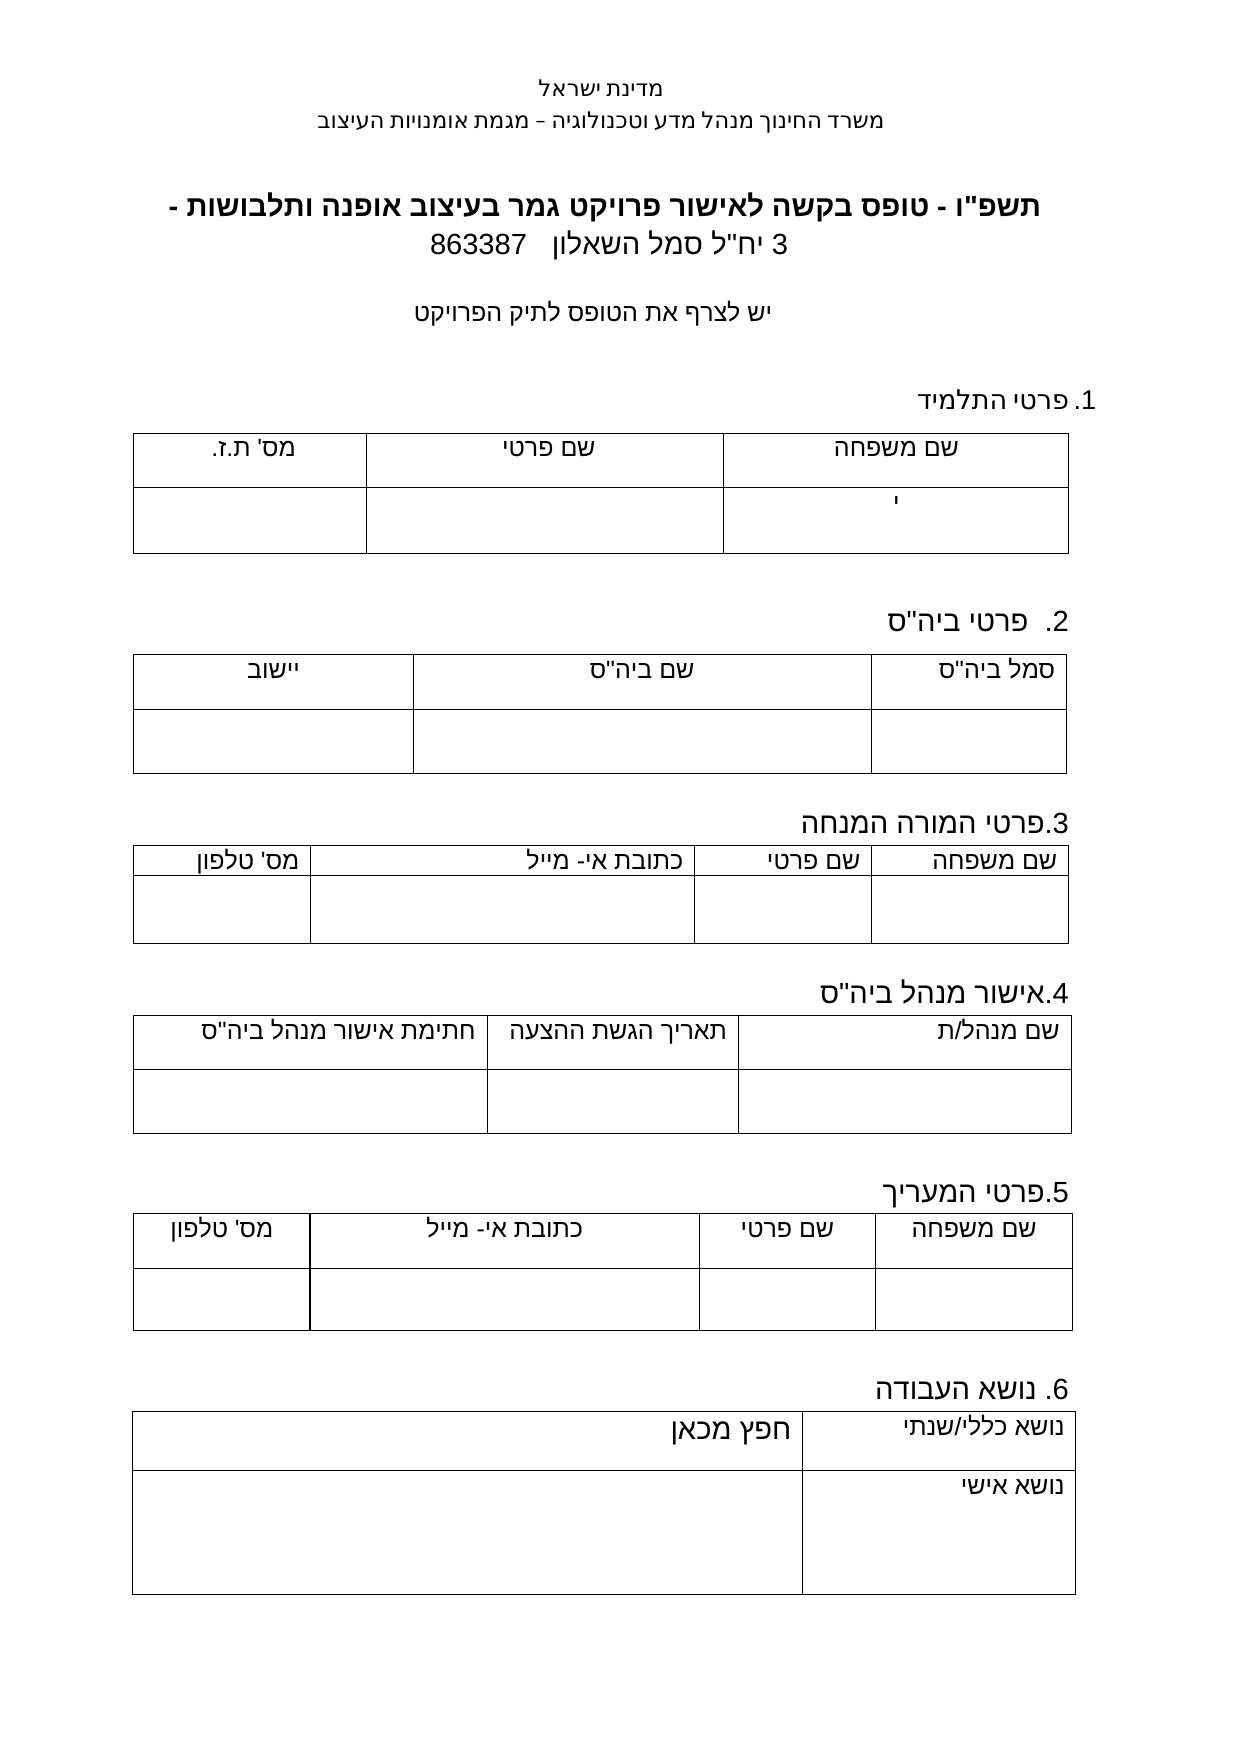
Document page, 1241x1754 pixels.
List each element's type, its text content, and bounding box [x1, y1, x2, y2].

table_cell [876, 1269, 1072, 1330]
table_header תאריך הגשת ההצעה [488, 1016, 738, 1069]
table_cell י [724, 488, 1068, 552]
table_cell [739, 1070, 1071, 1133]
table_cell [872, 876, 1068, 943]
table_cell נושא אישי [803, 1471, 1075, 1594]
text יש לצרף את הטופס לתיק הפרויקט [148, 298, 1031, 327]
text 6. נושא העבודה [133, 1372, 1069, 1406]
table_cell [134, 876, 310, 943]
table_header סמל ביה"ס [872, 655, 1066, 709]
table_cell [695, 876, 871, 943]
text 5.פרטי המעריך [133, 1175, 1069, 1208]
text 4.אישור מנהל ביה"ס [133, 976, 1069, 1009]
table_header שם פרטי [367, 434, 723, 487]
table_header שם משפחה [724, 434, 1068, 487]
table_header חתימת אישור מנהל ביה"ס [134, 1016, 487, 1069]
table_header שם משפחה [872, 846, 1068, 875]
text 3 יח"ל סמל השאלון 863387 [133, 227, 1069, 261]
text 3.פרטי המורה המנחה [133, 806, 1069, 840]
table_cell [367, 488, 723, 552]
table_header שם פרטי [700, 1214, 875, 1268]
list פרטי התלמיד [148, 383, 1073, 416]
table_header נושא כללי/שנתי [803, 1412, 1075, 1470]
table_header שם ביה"ס [414, 655, 871, 709]
table_header מס' טלפון [134, 1214, 309, 1268]
table_header יישוב [134, 655, 413, 709]
table_cell [134, 1070, 487, 1133]
table_header מס' טלפון [134, 846, 310, 875]
table_header שם משפחה [876, 1214, 1072, 1268]
text 2. פרטי ביה"ס [208, 604, 1069, 637]
table_cell [414, 710, 871, 773]
table_cell [134, 1269, 309, 1330]
table_cell [700, 1269, 875, 1330]
table_cell [133, 1471, 802, 1594]
table_cell [872, 710, 1066, 773]
table_cell [134, 710, 413, 773]
table_header שם מנהל/ת [739, 1016, 1071, 1069]
table_cell [311, 1269, 699, 1330]
table_header כתובת אי- מייל [311, 846, 694, 875]
table_header כתובת אי- מייל [311, 1214, 699, 1268]
table_header שם פרטי [695, 846, 871, 875]
table_cell [134, 488, 366, 552]
table_cell [311, 876, 694, 943]
table_header מס' ת.ז. [134, 434, 366, 487]
table_cell [488, 1070, 738, 1133]
text תשפ"ו - טופס בקשה לאישור פרויקט גמר בעיצוב אופנה ותלבושות - [133, 188, 1069, 222]
table_header חפץ מכאן [133, 1412, 802, 1470]
